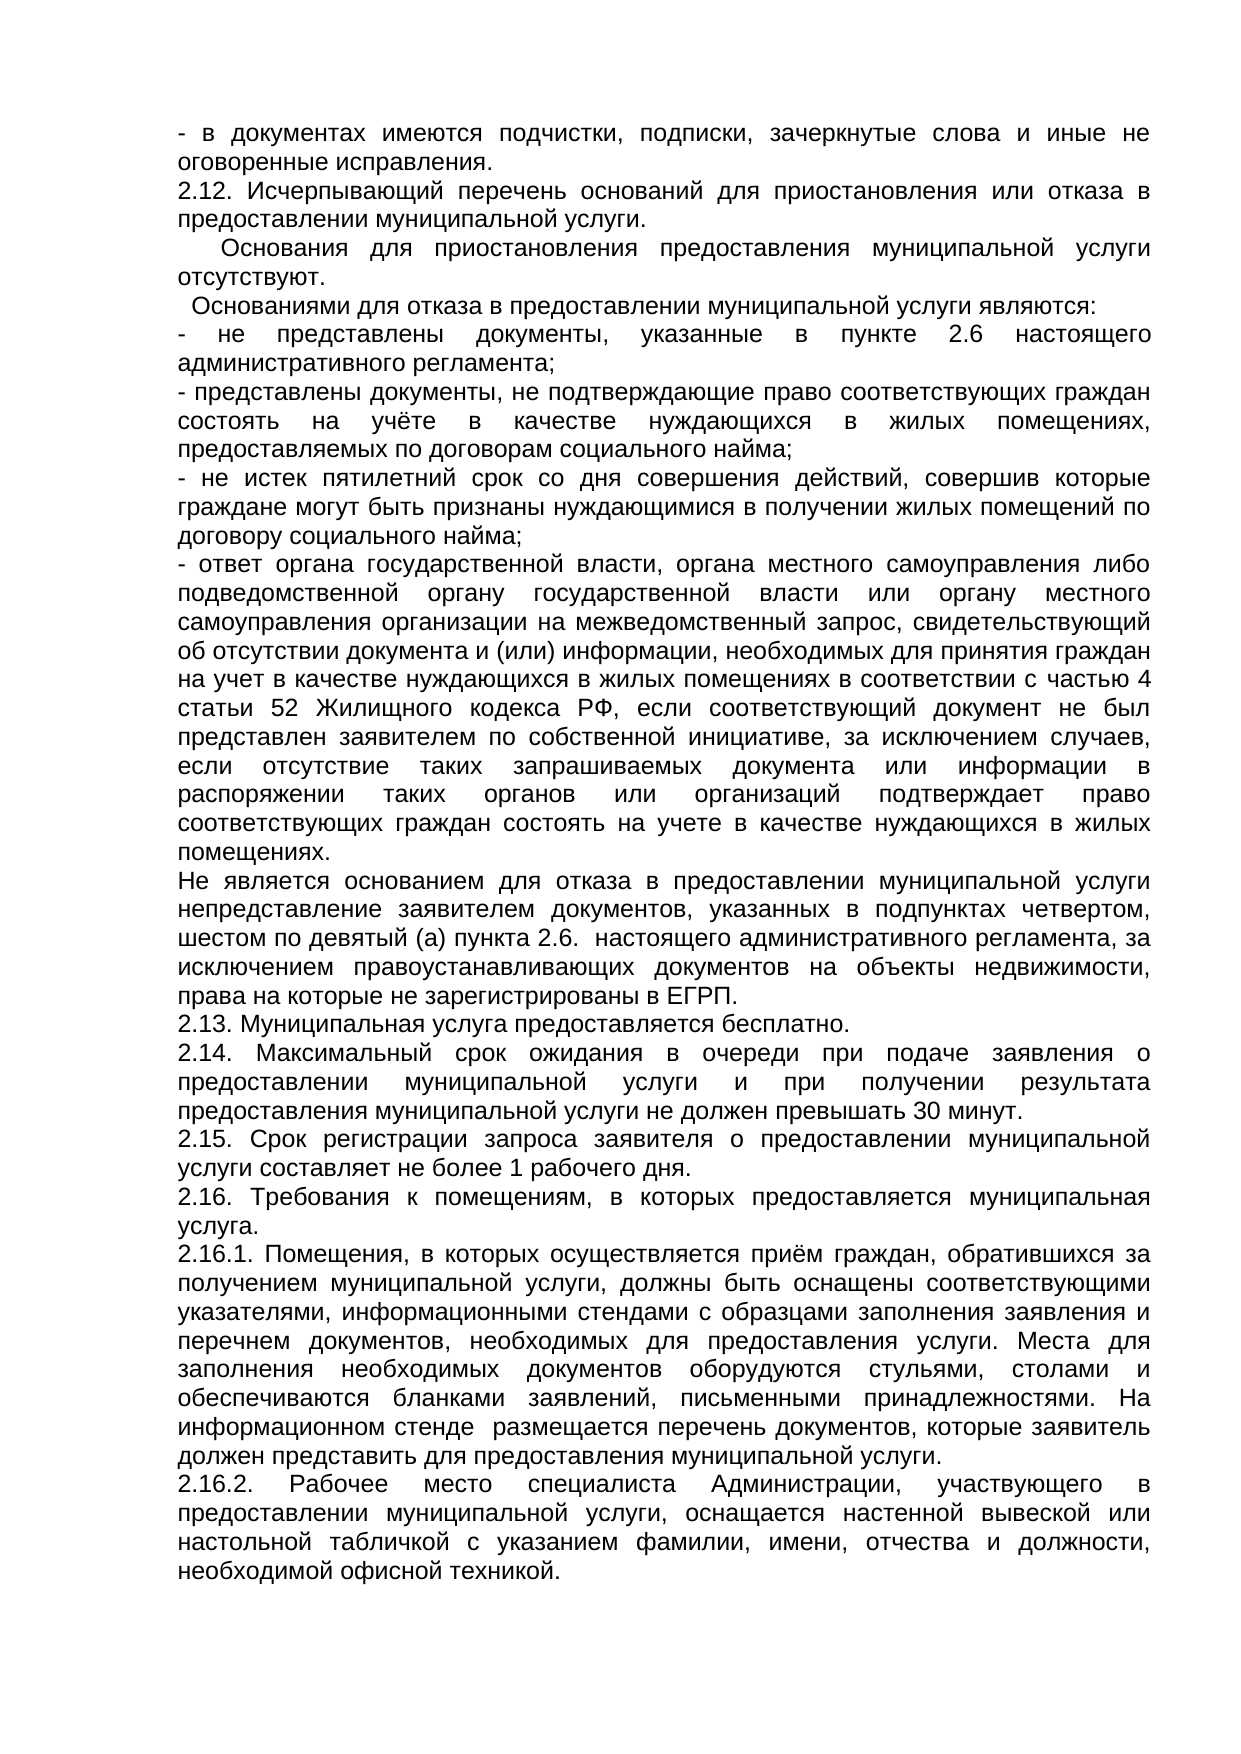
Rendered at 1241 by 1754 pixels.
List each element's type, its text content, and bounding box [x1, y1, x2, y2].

text - не истек пятилетний срок со дня совершения действий, совершив которые граждане могут быть признаны нуждающимися в получении жилых помещений по договору социального найма; [177, 463, 1152, 549]
text - представлены документы, не подтверждающие право соответствующих граждан состоять на учёте в качестве нуждающихся в жилых помещениях, предоставляемых по договорам социального найма; [177, 377, 1152, 463]
text - в документах имеются подчистки, подписки, зачеркнутые слова и иные не оговоренные исправления. [177, 118, 1152, 176]
text Основания для приостановления предоставления муниципальной услуги отсутствуют. [177, 233, 1152, 291]
text 2.16.1. Помещения, в которых осуществляется приём граждан, обратившихся за получением муниципальной услуги, должны быть оснащены соответствующими указателями, информационными стендами с образцами заполнения заявления и перечнем документов, необходимых для предоставления услуги. Места для заполнения необходимых документов оборудуются стульями, столами и обеспечиваются бланками заявлений, письменными принадлежностями. На информационном стенде размещается перечень документов, которые заявитель должен представить для предоставления муниципальной услуги. [177, 1239, 1152, 1469]
text 2.14. Максимальный срок ожидания в очереди при подаче заявления о предоставлении муниципальной услуги и при получении результата предоставления муниципальной услуги не должен превышать 30 минут. [177, 1038, 1152, 1124]
text 2.16. Требования к помещениям, в которых предоставляется муниципальная услуга. [177, 1182, 1152, 1239]
text - ответ органа государственной власти, органа местного самоуправления либо подведомственной органу государственной власти или органу местного самоуправления организации на межведомственный запрос, свидетельствующий об отсутствии документа и (или) информации, необходимых для принятия граждан на учет в качестве нуждающихся в жилых помещениях в соответствии с частью 4 статьи 52 Жилищного кодекса РФ, если соответствующий документ не был представлен заявителем по собственной инициативе, за исключением случаев, если отсутствие таких запрашиваемых документа или информации в распоряжении таких органов или организаций подтверждает право соответствующих граждан состоять на учете в качестве нуждающихся в жилых помещениях. [177, 549, 1152, 866]
text 2.12. Исчерпывающий перечень оснований для приостановления или отказа в предоставлении муниципальной услуги. [177, 176, 1152, 233]
text 2.16.2. Рабочее место специалиста Администрации, участвующего в предоставлении муниципальной услуги, оснащается настенной вывеской или настольной табличкой с указанием фамилии, имени, отчества и должности, необходимой офисной техникой. [177, 1469, 1152, 1584]
text Основаниями для отказа в предоставлении муниципальной услуги являются: [177, 291, 1152, 319]
text Не является основанием для отказа в предоставлении муниципальной услуги непредставление заявителем документов, указанных в подпунктах четвертом, шестом по девятый (а) пункта 2.6. настоящего административного регламента, за исключением правоустанавливающих документов на объекты недвижимости, права на которые не зарегистрированы в ЕГРП. [177, 866, 1152, 1009]
text 2.15. Срок регистрации запроса заявителя о предоставлении муниципальной услуги составляет не более 1 рабочего дня. [177, 1124, 1152, 1182]
text - не представлены документы, указанные в пункте 2.6 настоящего административного регламента; [177, 319, 1152, 377]
text 2.13. Муниципальная услуга предоставляется бесплатно. [177, 1009, 1152, 1038]
